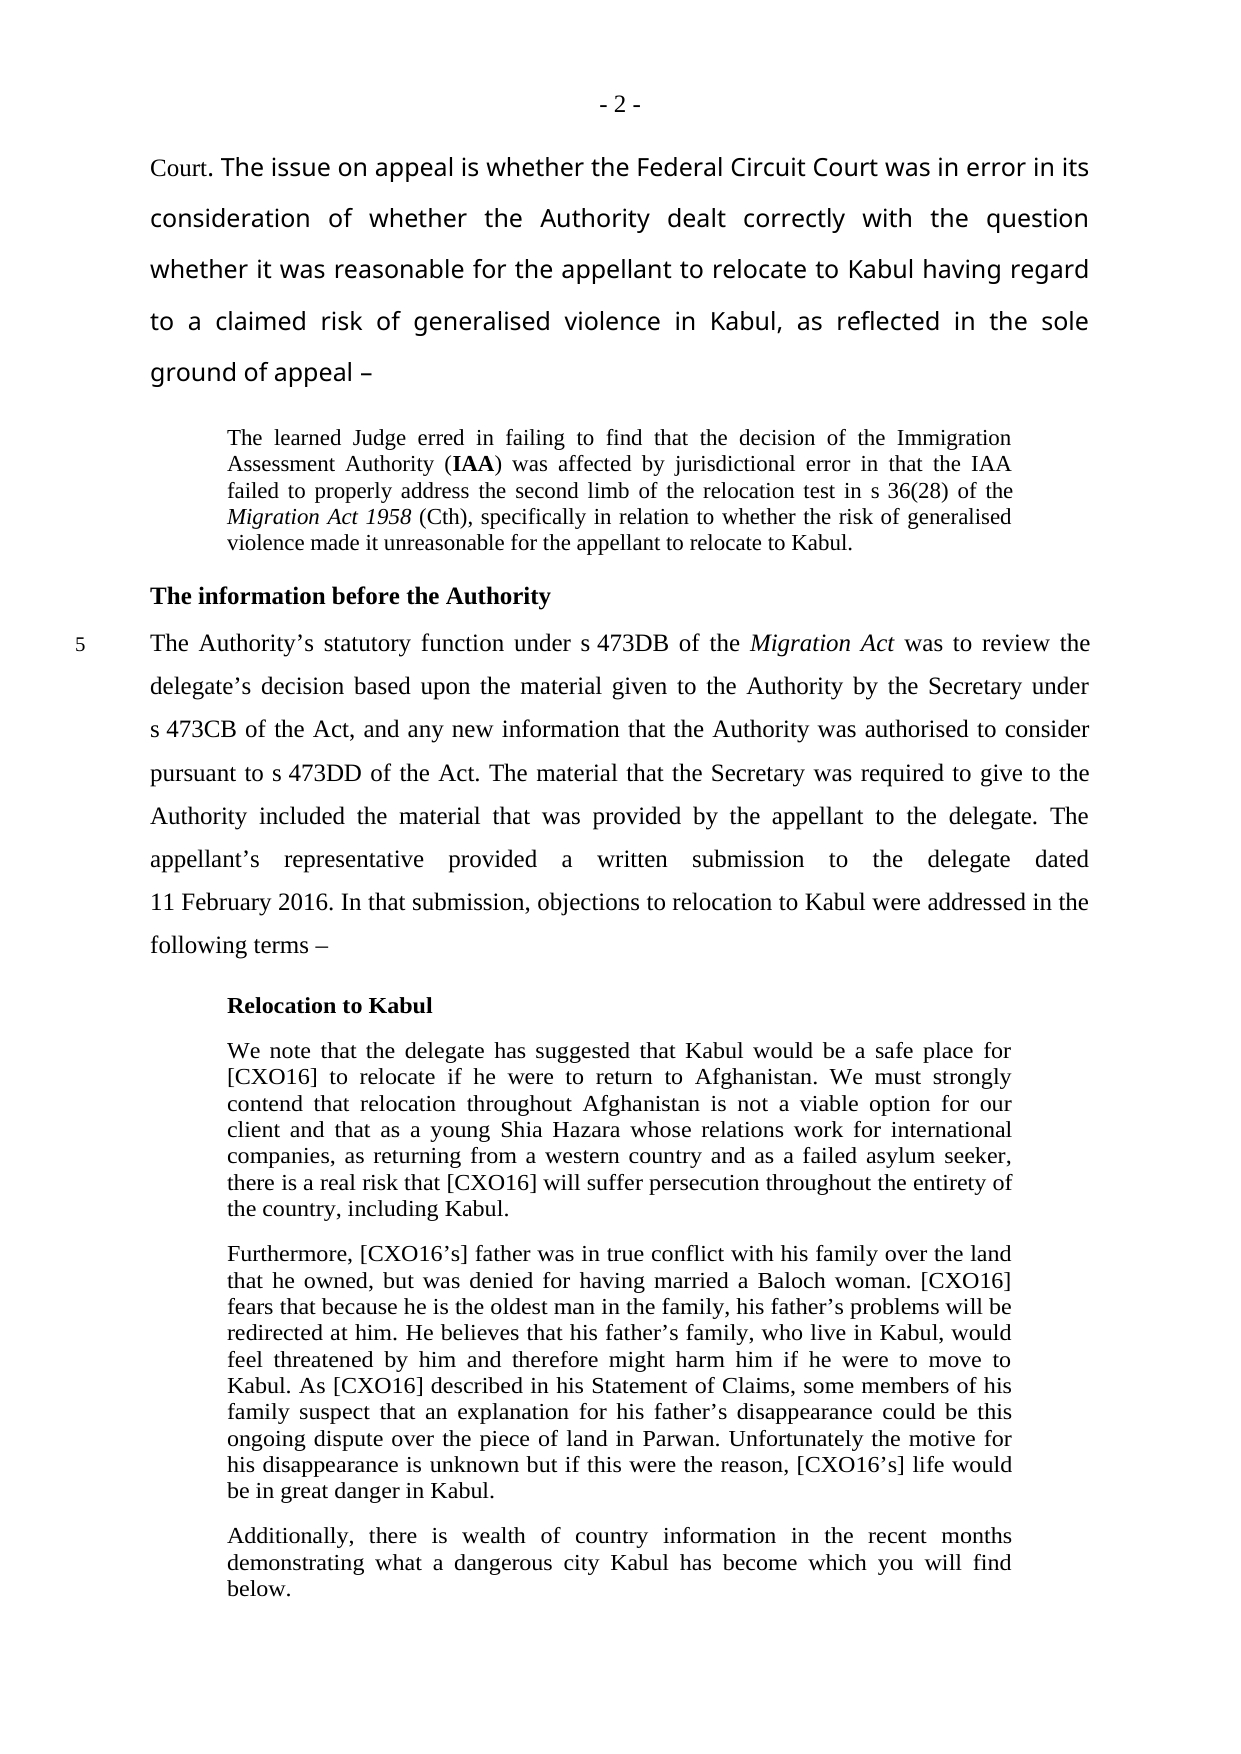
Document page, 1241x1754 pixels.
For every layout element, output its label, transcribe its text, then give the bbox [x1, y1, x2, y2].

text We note that the delegate has suggested that Kabul would be a safe place for [CXO16] to relocate if he were to return to Afghanistan. We must strongly contend that relocation throughout Afghanistan is not a viable option for our client and that as a young Shia Hazara whose relations work for international companies, as returning from a western country and as a failed asylum seeker, there is a real risk that [CXO16] will suffer persecution throughout the entirety of the country, including Kabul. [227, 1037, 1013, 1222]
subtitle The information before the Authority [150, 581, 1090, 609]
text The learned Judge erred in failing to find that the decision of the Immigration Assessment Authority (IAA) was affected by jurisdictional error in that the IAA failed to properly address the second limb of the relocation test in s 36(28) of the Migration Act 1958 (Cth), specifically in relation to whether the risk of generalised violence made it unreasonable for the appellant to relocate to Kabul. [227, 424, 1013, 556]
text Additionally, there is wealth of country information in the recent months demonstrating what a dangerous city Kabul has become which you will find below. [227, 1523, 1013, 1602]
text The Authority’s statutory function under s 473DB of the Migration Act was to review the delegate’s decision based upon the material given to the Authority by the Secretary under s 473CB of the Act, and any new information that the Authority was authorised to consider pursuant to s 473DD of the Act. The material that the Secretary was required to give to the Authority included the material that was provided by the appellant to the delegate. The appellant’s representative provided a written submission to the delegate dated 11 February 2016. In that submission, objections to relocation to Kabul were addressed in the following terms – [75, 628, 1090, 959]
text Relocation to Kabul [227, 992, 1013, 1018]
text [75, 150, 1090, 388]
text Furthermore, [CXO16’s] father was in true conflict with his family over the land that he owned, but was denied for having married a Baloch woman. [CXO16] fears that because he is the oldest man in the family, his father’s problems will be redirected at him. He believes that his father’s family, who live in Kabul, would feel threatened by him and therefore might harm him if he were to move to Kabul. As [CXO16] described in his Statement of Claims, some members of his family suspect that an explanation for his father’s disappearance could be this ongoing dispute over the piece of land in Parwan. Unfortunately the motive for his disappearance is unknown but if this were the reason, [CXO16’s] life would be in great danger in Kabul. [227, 1240, 1013, 1504]
